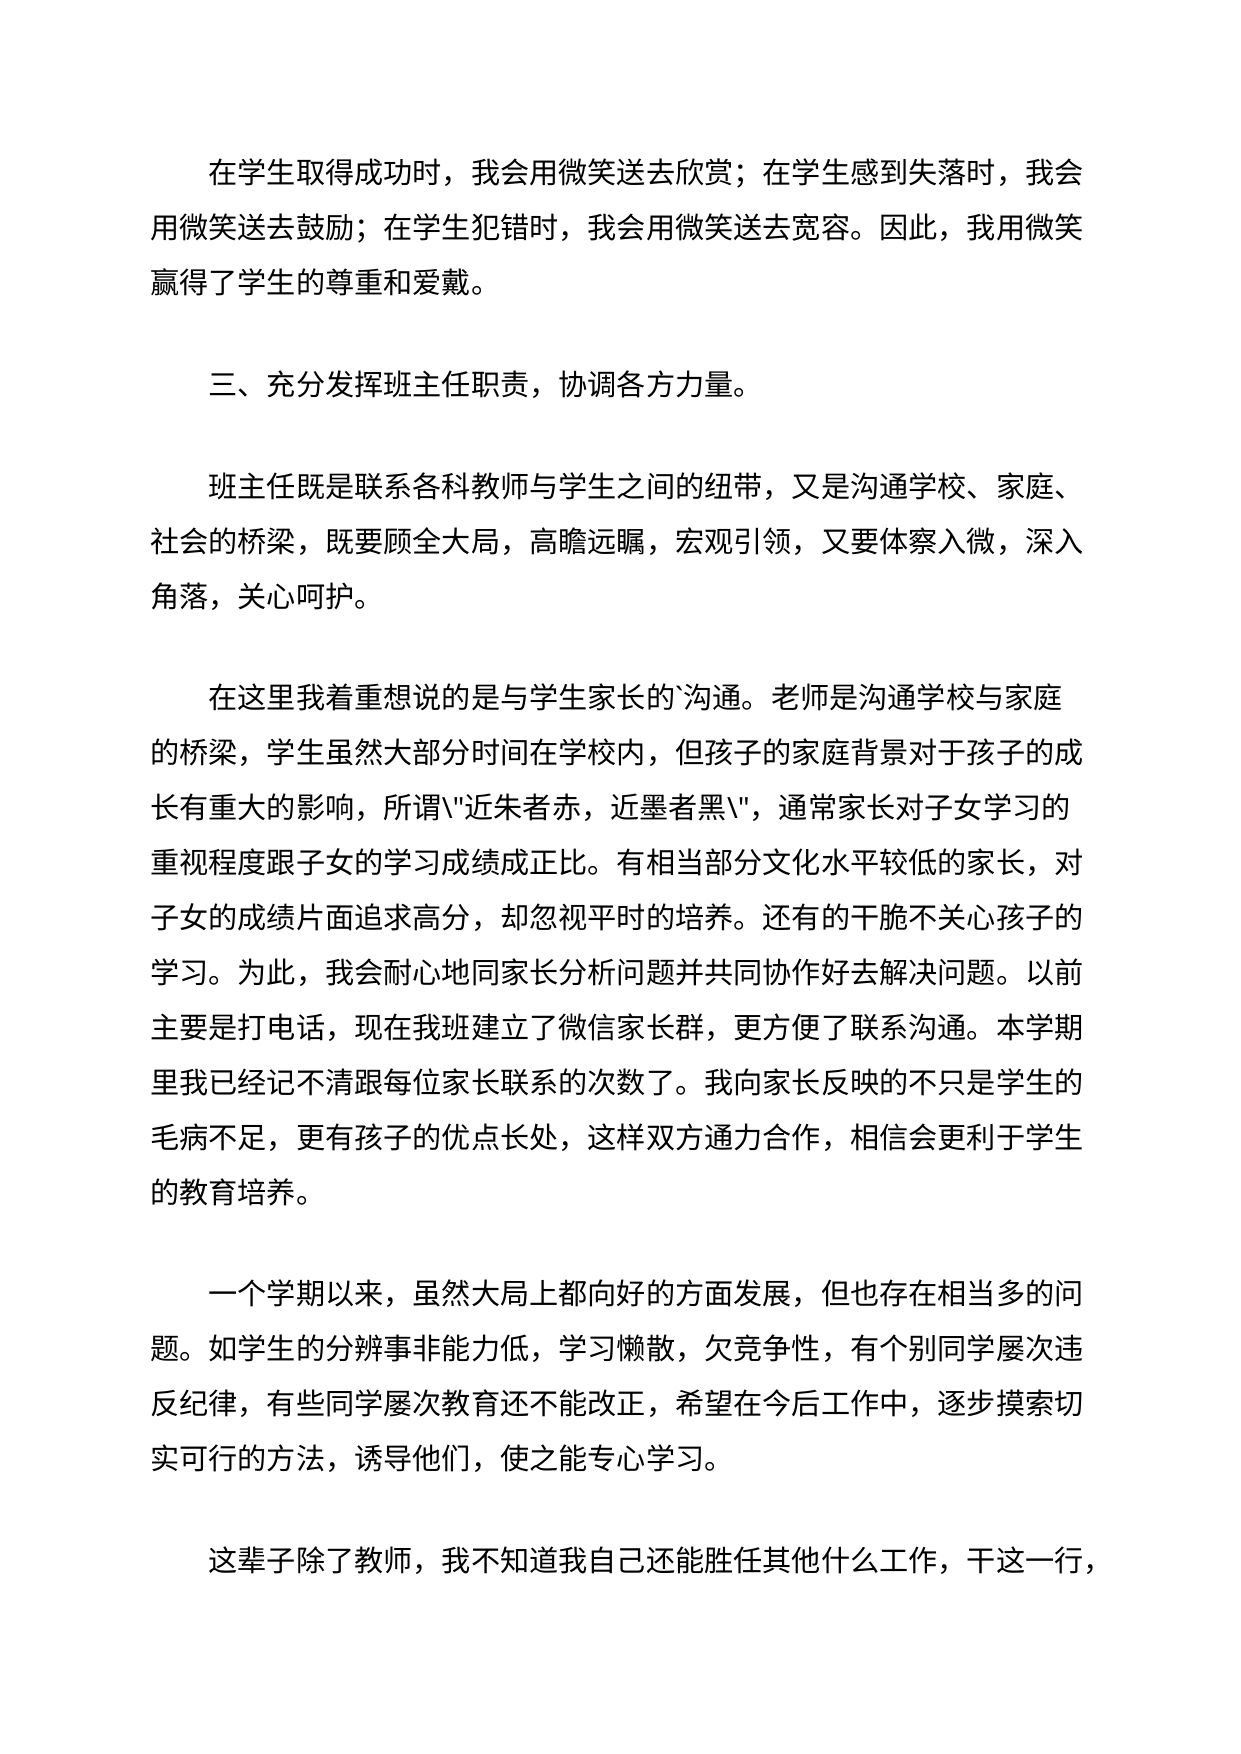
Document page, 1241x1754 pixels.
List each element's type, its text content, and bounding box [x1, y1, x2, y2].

text 班主任既是联系各科教师与学生之间的纽带，又是沟通学校、家庭、社会的桥梁，既要顾全大局，高瞻远瞩，宏观引领，又要体察入微，深入角落，关心呵护。 [150, 463, 1090, 615]
text 一个学期以来，虽然大局上都向好的方面发展，但也存在相当多的问题。如学生的分辨事非能力低，学习懒散，欠竞争性，有个别同学屡次违反纪律，有些同学屡次教育还不能改正，希望在今后工作中，逐步摸索切实可行的方法，诱导他们，使之能专心学习。 [150, 1271, 1090, 1478]
text 三、充分发挥班主任职责，协调各方力量。 [150, 362, 1090, 404]
text 在这里我着重想说的是与学生家长的`沟通。老师是沟通学校与家庭的桥梁，学生虽然大部分时间在学校内，但孩子的家庭背景对于孩子的成长有重大的影响，所谓\"近朱者赤，近墨者黑\"，通常家长对子女学习的重视程度跟子女的学习成绩成正比。有相当部分文化水平较低的家长，对子女的成绩片面追求高分，却忽视平时的培养。还有的干脆不关心孩子的学习。为此，我会耐心地同家长分析问题并共同协作好去解决问题。以前主要是打电话，现在我班建立了微信家长群，更方便了联系沟通。本学期里我已经记不清跟每位家长联系的次数了。我向家长反映的不只是学生的毛病不足，更有孩子的优点长处，这样双方通力合作，相信会更利于学生的教育培养。 [150, 675, 1090, 1211]
text 在学生取得成功时，我会用微笑送去欣赏；在学生感到失落时，我会用微笑送去鼓励；在学生犯错时，我会用微笑送去宽容。因此，我用微笑赢得了学生的尊重和爱戴。 [150, 150, 1090, 302]
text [150, 1537, 1090, 1580]
